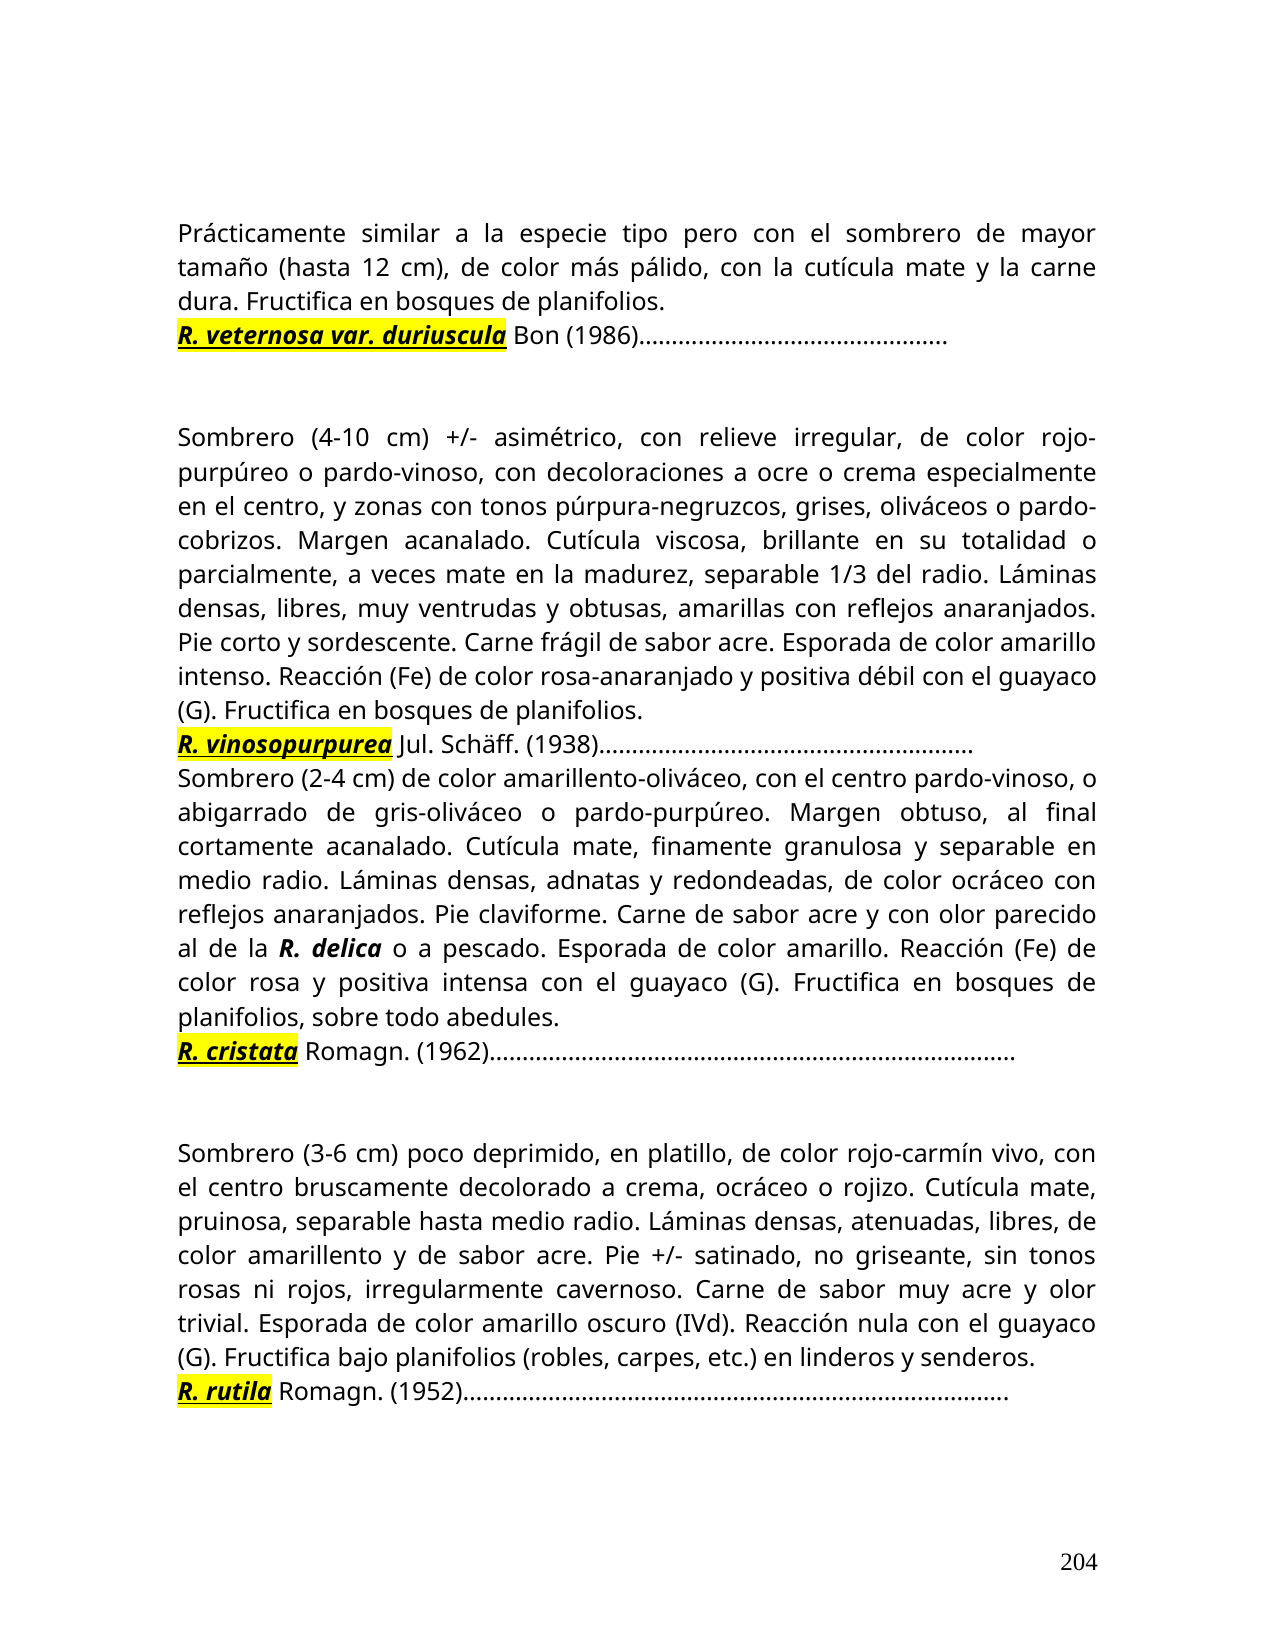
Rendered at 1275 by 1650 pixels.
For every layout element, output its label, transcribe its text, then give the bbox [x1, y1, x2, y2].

text Sombrero (4-) +/- asimétrico, con relieve irregular, de color rojo-purpúreo o pardo-vinoso, con decoloraciones a ocre o crema especialmente en el centro, y zonas con tonos púrpura-negruzcos, grises, oliváceos o pardo-cobrizos. Margen acanalado. Cutícula viscosa, brillante en su totalidad o parcialmente, a veces mate en la madurez, separable 1/3 del radio. Láminas densas, libres, muy ventrudas y obtusas, amarillas con reflejos anaranjados. Pie corto y sordescente. Carne frágil de sabor acre. Esporada de color amarillo intenso. Reacción (Fe) de color rosa-anaranjado y positiva débil con el guayaco (G). Fructifica en bosques de planifolios. [177, 420, 1098, 727]
text R. cristata Romagn. (1962)…………………………………………………………………….. [298, 1033, 1098, 1067]
text R. rutila Romagn. (1952)……………………………………………………………………….. [272, 1374, 1098, 1408]
text Sombrero (2-) de color amarillento-oliváceo, con el centro pardo-vinoso, o abigarrado de gris-oliváceo o pardo-purpúreo. Margen obtuso, al final cortamente acanalado. Cutícula mate, finamente granulosa y separable en medio radio. Láminas densas, adnatas y redondeadas, de color ocráceo con reflejos anaranjados. Pie claviforme. Carne de sabor acre y con olor parecido al de delica o a pescado. Esporada de color amarillo. Reacción (Fe) de color rosa y positiva intensa con el guayaco (G). Fructifica en bosques de planifolios, sobre todo abedules. [177, 761, 1098, 1033]
text Prácticamente similar a la especie tipo pero con el sombrero de mayor tamaño (hasta ), de color más pálido, con la cutícula mate y la carne dura. Fructifica en bosques de planifolios. [177, 216, 1098, 318]
text Sombrero (3-) poco deprimido, en platillo, de color rojo-carmín vivo, con el centro bruscamente decolorado a crema, ocráceo o rojizo. Cutícula mate, pruinosa, separable hasta medio radio. Láminas densas, atenuadas, libres, de color amarillento y de sabor acre. Pie +/- satinado, no griseante, sin tonos rosas ni rojos, irregularmente cavernoso. Carne de sabor muy acre y olor trivial. Esporada de color amarillo oscuro (IVd). Reacción nula con el guayaco (G). Fructifica bajo planifolios (robles, carpes, etc.) en linderos y senderos. [177, 1135, 1098, 1374]
text R. veternosa var. duriuscula Bon (1986)……………………………………….. [506, 318, 1098, 352]
text R. vinosopurpurea Jul. Schäff. (1938)………………………………………………… [392, 727, 1098, 761]
